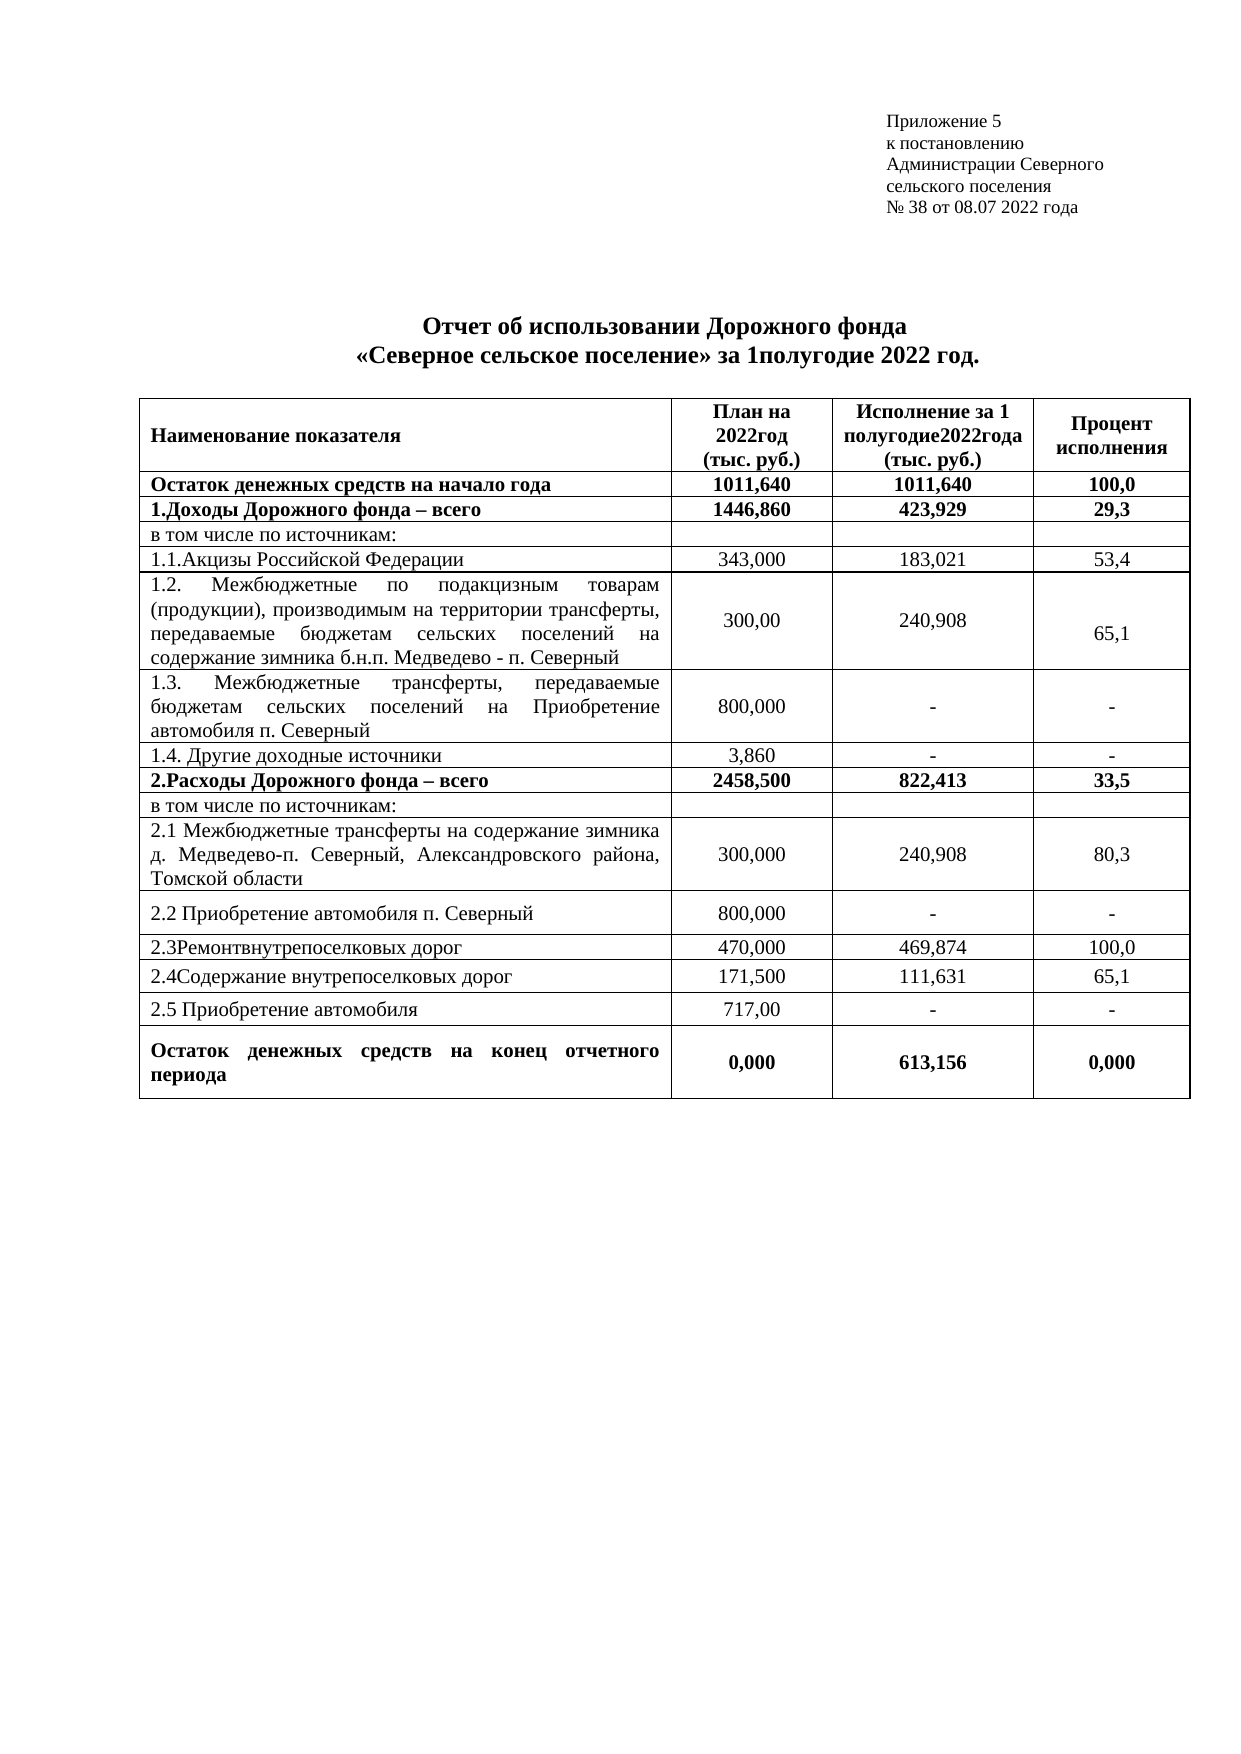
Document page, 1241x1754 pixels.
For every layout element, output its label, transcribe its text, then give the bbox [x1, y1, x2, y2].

table_cell в том числе по источникам: [140, 793, 671, 817]
table_cell 80,3 [1034, 818, 1189, 890]
table_cell 2458,500 [672, 768, 832, 792]
table_cell 613,156 [833, 1026, 1033, 1098]
table_cell [833, 793, 1033, 817]
text «Северное сельское поселение» за 1полугодие 2022 год. [148, 340, 1181, 369]
table_cell 1011,640 [833, 472, 1033, 496]
table_cell - [1034, 670, 1189, 742]
table_cell 100,0 [1034, 472, 1189, 496]
table_cell 1.2. Межбюджетные по подакцизным товарам (продукции), производимым на территории трансферты, передаваемые бюджетам сельских поселений на содержание зимника б.н.п. Медведево - п. Северный [140, 573, 671, 669]
table_cell 183,021 [833, 547, 1033, 571]
table_cell 0,000 [1034, 1026, 1189, 1098]
table_cell - [1034, 891, 1189, 934]
text № 38 от 08.07 2022 года [886, 196, 1181, 218]
table_cell [672, 522, 832, 546]
table_cell 2.1 Межбюджетные трансферты на содержание зимника д. Медведево-п. Северный, Александровского района, Томской области [140, 818, 671, 890]
table_cell 343,000 [672, 547, 832, 571]
table_cell 111,631 [833, 960, 1033, 992]
table_cell 65,1 [1034, 960, 1189, 992]
table_cell 470,000 [672, 935, 832, 959]
table_cell [833, 522, 1033, 546]
text сельского поселения [886, 175, 1181, 196]
table_cell [1034, 522, 1189, 546]
table_cell 1.4. Другие доходные источники [140, 743, 671, 767]
table_cell - [1034, 743, 1189, 767]
table_cell 33,5 [1034, 768, 1189, 792]
table_cell 469,874 [833, 935, 1033, 959]
table_cell 1.1.Акцизы Российской Федерации [140, 547, 671, 571]
table_header Наименование показателя [140, 399, 671, 471]
table_cell 717,00 [672, 993, 832, 1025]
table_cell 2.Расходы Дорожного фонда – всего [140, 768, 671, 792]
table_cell 0,000 [672, 1026, 832, 1098]
table_cell 29,3 [1034, 497, 1189, 521]
table_cell 423,929 [833, 497, 1033, 521]
table_cell 1446,860 [672, 497, 832, 521]
table_cell 1011,640 [672, 472, 832, 496]
table_cell 65,1 [1034, 573, 1189, 669]
table_cell - [833, 670, 1033, 742]
table_cell - [1034, 993, 1189, 1025]
table_cell 2.5 Приобретение автомобиля [140, 993, 671, 1025]
table_header План на 2022год (тыс. руб.) [672, 399, 832, 471]
table_cell 171,500 [672, 960, 832, 992]
table_cell 2.2 Приобретение автомобиля п. Северный [140, 891, 671, 934]
table_cell 822,413 [833, 768, 1033, 792]
table_cell - [833, 993, 1033, 1025]
text Приложение 5 [886, 110, 1181, 132]
table_cell 53,4 [1034, 547, 1189, 571]
table_cell Остаток денежных средств на начало года [140, 472, 671, 496]
table_cell 800,000 [672, 891, 832, 934]
table_cell Остаток денежных средств на конец отчетного периода [140, 1026, 671, 1098]
table_cell 100,0 [1034, 935, 1189, 959]
text Администрации Северного [886, 153, 1181, 175]
table_cell 1.3. Межбюджетные трансферты, передаваемые бюджетам сельских поселений на Приобретение автомобиля п. Северный [140, 670, 671, 742]
table_cell 300,00 [672, 573, 832, 669]
table_cell 2.3Ремонтвнутрепоселковых дорог [140, 935, 671, 959]
table_cell 240,908 [833, 818, 1033, 890]
table_cell [672, 793, 832, 817]
table_cell 300,000 [672, 818, 832, 890]
table_cell 1.Доходы Дорожного фонда – всего [140, 497, 671, 521]
table_cell - [833, 743, 1033, 767]
table_cell 800,000 [672, 670, 832, 742]
table_cell [1034, 793, 1189, 817]
table_header Процент исполнения [1034, 399, 1189, 471]
table_cell 240,908 [833, 573, 1033, 669]
table_cell 3,860 [672, 743, 832, 767]
text к постановлению [886, 132, 1181, 153]
table_cell - [833, 891, 1033, 934]
table_cell 2.4Содержание внутрепоселковых дорог [140, 960, 671, 992]
table_cell в том числе по источникам: [140, 522, 671, 546]
table_header Исполнение за 1 полугодие2022года (тыс. руб.) [833, 399, 1033, 471]
text Отчет об использовании Дорожного фонда [148, 311, 1181, 340]
